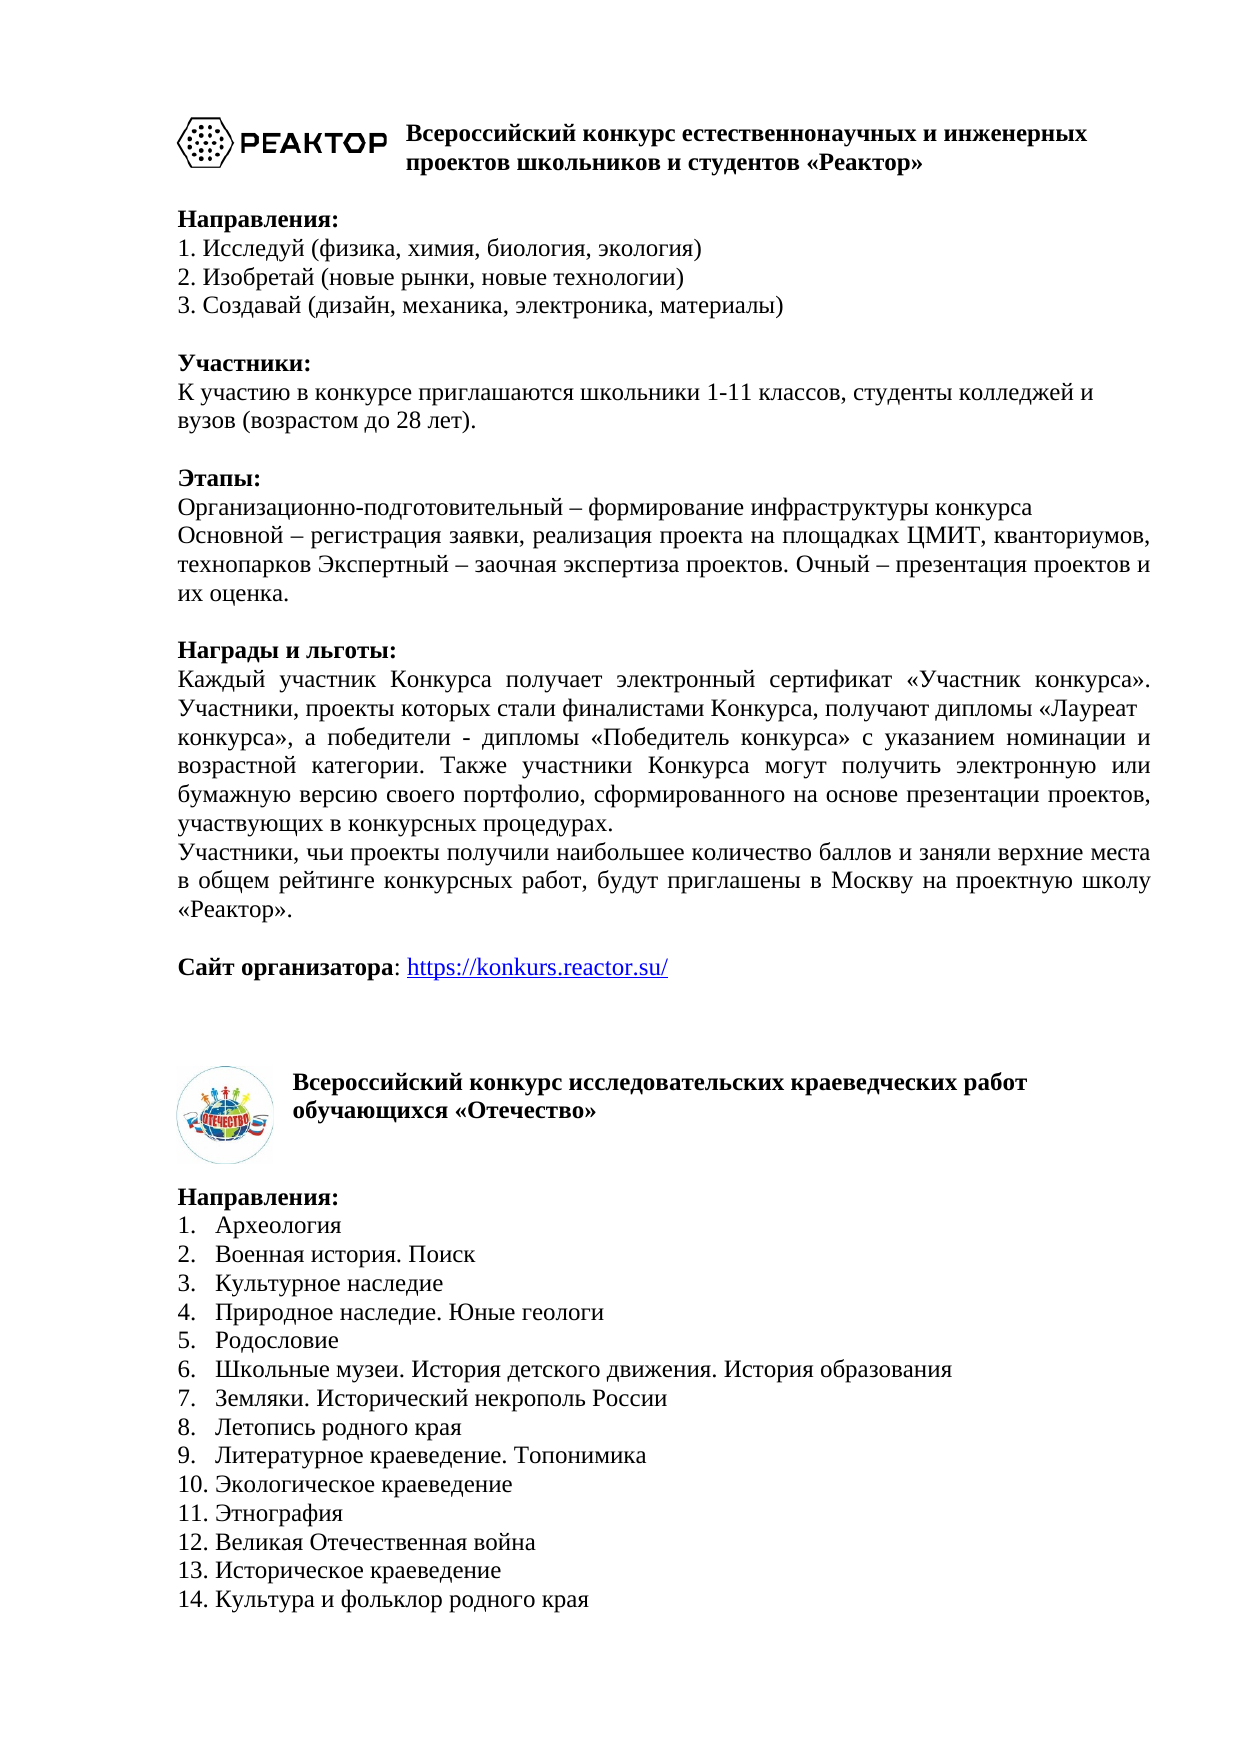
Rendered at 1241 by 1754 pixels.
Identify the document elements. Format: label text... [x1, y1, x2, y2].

list Родословие [177, 1326, 1152, 1354]
list Экологическое краеведение [177, 1469, 1152, 1498]
text Организационно-подготовительный – формирование инфраструктуры конкурса [177, 492, 1152, 521]
list Земляки. Исторический некрополь России [177, 1383, 1152, 1412]
text Направления: [177, 1182, 1152, 1211]
text Награды и льготы: [177, 636, 1152, 664]
picture [176, 117, 387, 168]
text 3. Создавай (дизайн, механика, электроника, материалы) [177, 291, 1152, 319]
text 1. Исследуй (физика, химия, биология, экология) [177, 233, 1152, 262]
text Сайт организатора: https://konkurs.reactor.su/ [177, 952, 1152, 981]
list Школьные музеи. История детского движения. История образования [177, 1354, 1152, 1383]
list Археология [177, 1211, 1152, 1239]
list Военная история. Поиск [177, 1239, 1152, 1268]
list Культурное наследие [177, 1268, 1152, 1297]
text Каждый участник Конкурса получает электронный сертификат «Участник конкурса». Участники, проекты которых стали финалистами Конкурса, получают дипломы «Лауреат [177, 664, 1152, 722]
list Культура и фольклор родного края [177, 1584, 1152, 1613]
text 2. Изобретай (новые рынки, новые технологии) [177, 262, 1152, 291]
text Основной – регистрация заявки, реализация проекта на площадках ЦМИТ, кванториумов, технопарков Экспертный – заочная экспертиза проектов. Очный – презентация проектов и их оценка. [177, 521, 1152, 607]
text Направления: [177, 204, 1152, 233]
text К участию в конкурсе приглашаются школьники 1-11 классов, студенты колледжей и вузов (возрастом до 28 лет). [177, 377, 1152, 434]
list Летопись родного края [177, 1412, 1152, 1441]
list Этнография [177, 1498, 1152, 1527]
list Историческое краеведение [177, 1556, 1152, 1584]
text Участники: [177, 348, 1152, 377]
text конкурса», а победители - дипломы «Победитель конкурса» с указанием номинации и возрастной категории. Также участники Конкурса могут получить электронную или бумажную версию своего портфолио, сформированного на основе презентации проектов, участвующих в конкурсных процедурах. [177, 722, 1152, 837]
text Всероссийский конкурс исследовательских краеведческих работ обучающихся «Отечество» [274, 1067, 1152, 1124]
picture [176, 1066, 274, 1164]
text Этапы: [177, 463, 1152, 492]
text Всероссийский конкурс естественнонаучных и инженерных проектов школьников и студентов «Реактор» [177, 118, 1152, 176]
list Природное наследие. Юные геологи [177, 1297, 1152, 1326]
list Великая Отечественная война [177, 1527, 1152, 1556]
list Литературное краеведение. Топонимика [177, 1441, 1152, 1469]
text Участники, чьи проекты получили наибольшее количество баллов и заняли верхние места в общем рейтинге конкурсных работ, будут приглашены в Москву на проектную школу «Реактор». [177, 837, 1152, 923]
